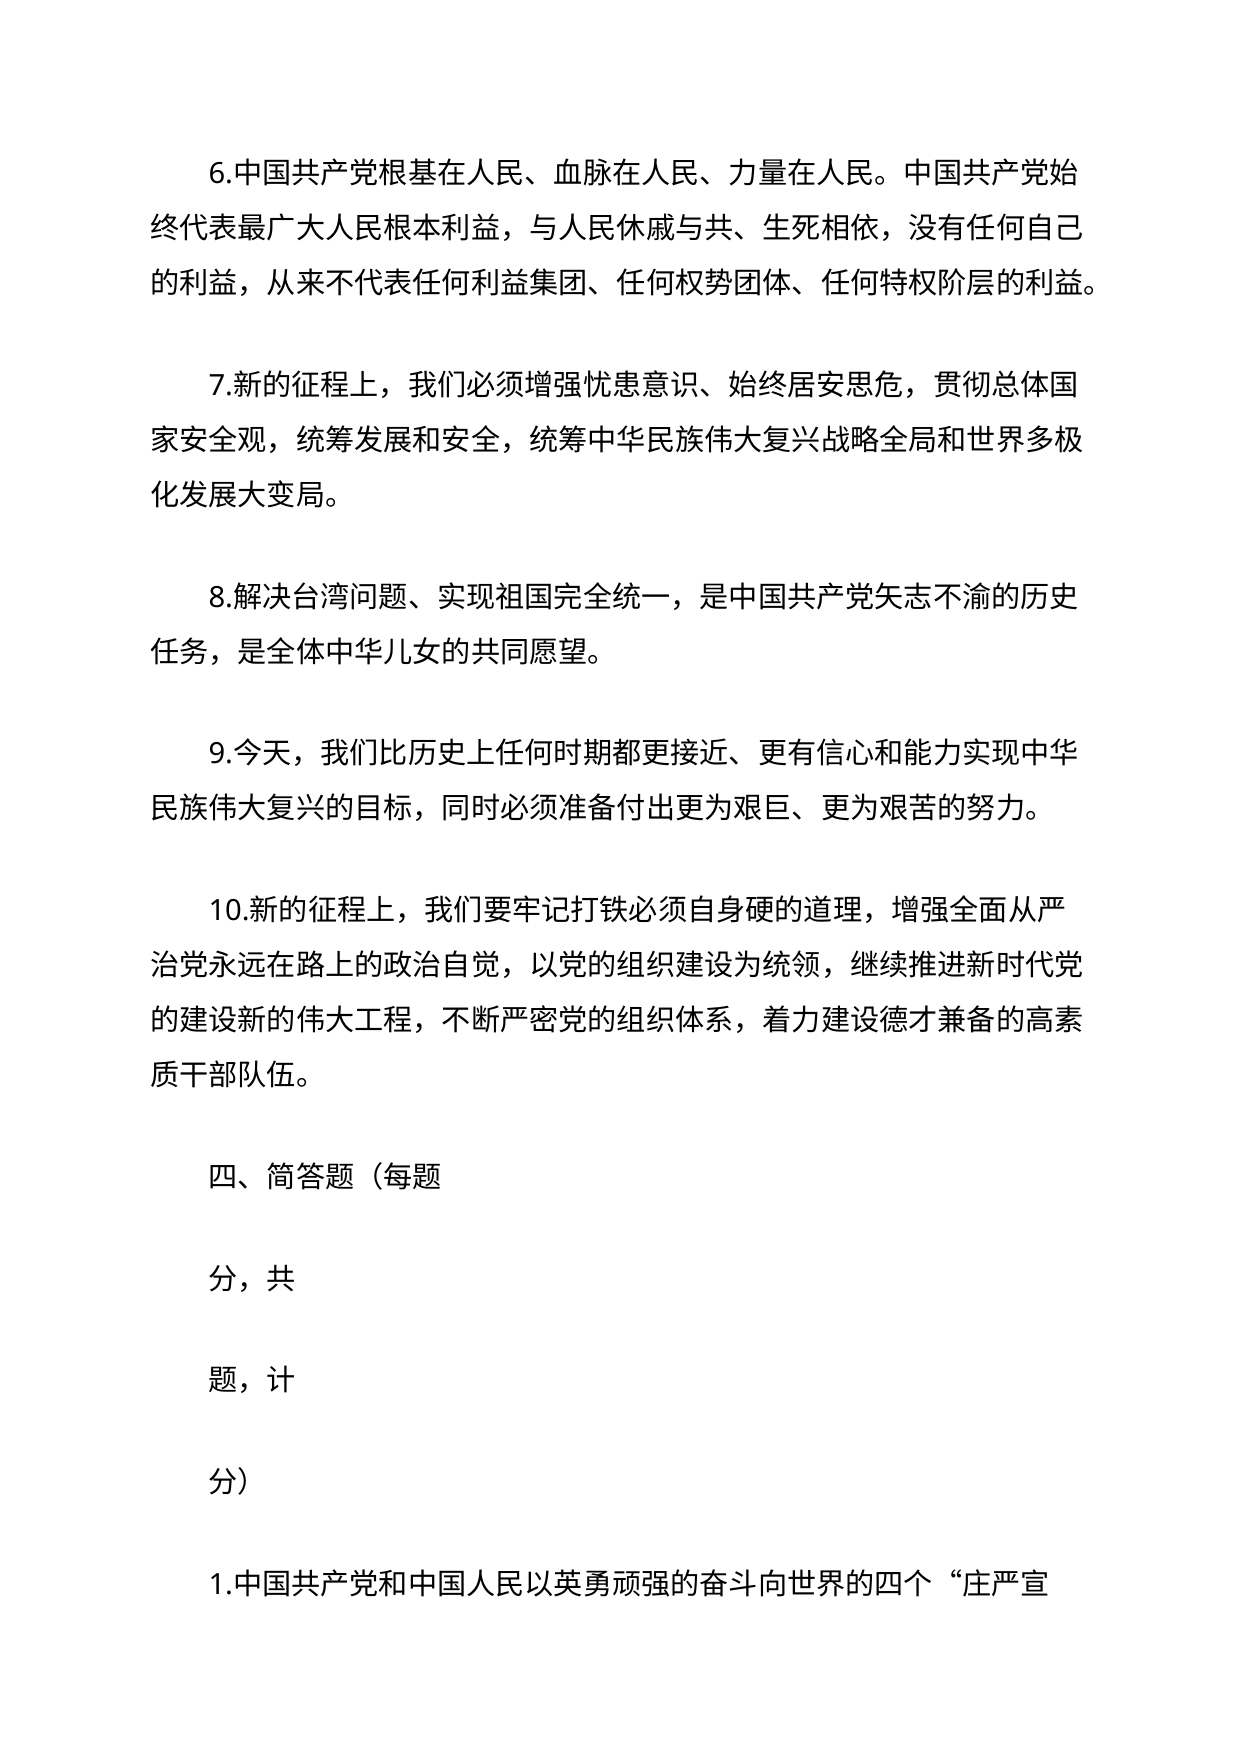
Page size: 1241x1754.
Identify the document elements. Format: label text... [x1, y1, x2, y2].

text 题，计 [150, 1357, 1090, 1399]
text 6.中国共产党根基在人民、血脉在人民、力量在人民。中国共产党始终代表最广大人民根本利益，与人民休戚与共、生死相依，没有任何自己的利益，从来不代表任何利益集团、任何权势团体、任何特权阶层的利益。 [150, 150, 1090, 302]
text 分） [150, 1459, 1090, 1501]
text 分，共 [150, 1255, 1090, 1297]
text 9.今天，我们比历史上任何时期都更接近、更有信心和能力实现中华民族伟大复兴的目标，同时必须准备付出更为艰巨、更为艰苦的努力。 [150, 730, 1090, 827]
text 7.新的征程上，我们必须增强忧患意识、始终居安思危，贯彻总体国家安全观，统筹发展和安全，统筹中华民族伟大复兴战略全局和世界多极化发展大变局。 [150, 362, 1090, 514]
text 10.新的征程上，我们要牢记打铁必须自身硬的道理，增强全面从严治党永远在路上的政治自觉，以党的组织建设为统领，继续推进新时代党的建设新的伟大工程，不断严密党的组织体系，着力建设德才兼备的高素质干部队伍。 [150, 887, 1090, 1094]
text 四、简答题（每题 [150, 1153, 1090, 1196]
text 8.解决台湾问题、实现祖国完全统一，是中国共产党矢志不渝的历史任务，是全体中华儿女的共同愿望。 [150, 573, 1090, 671]
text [150, 1561, 1090, 1603]
